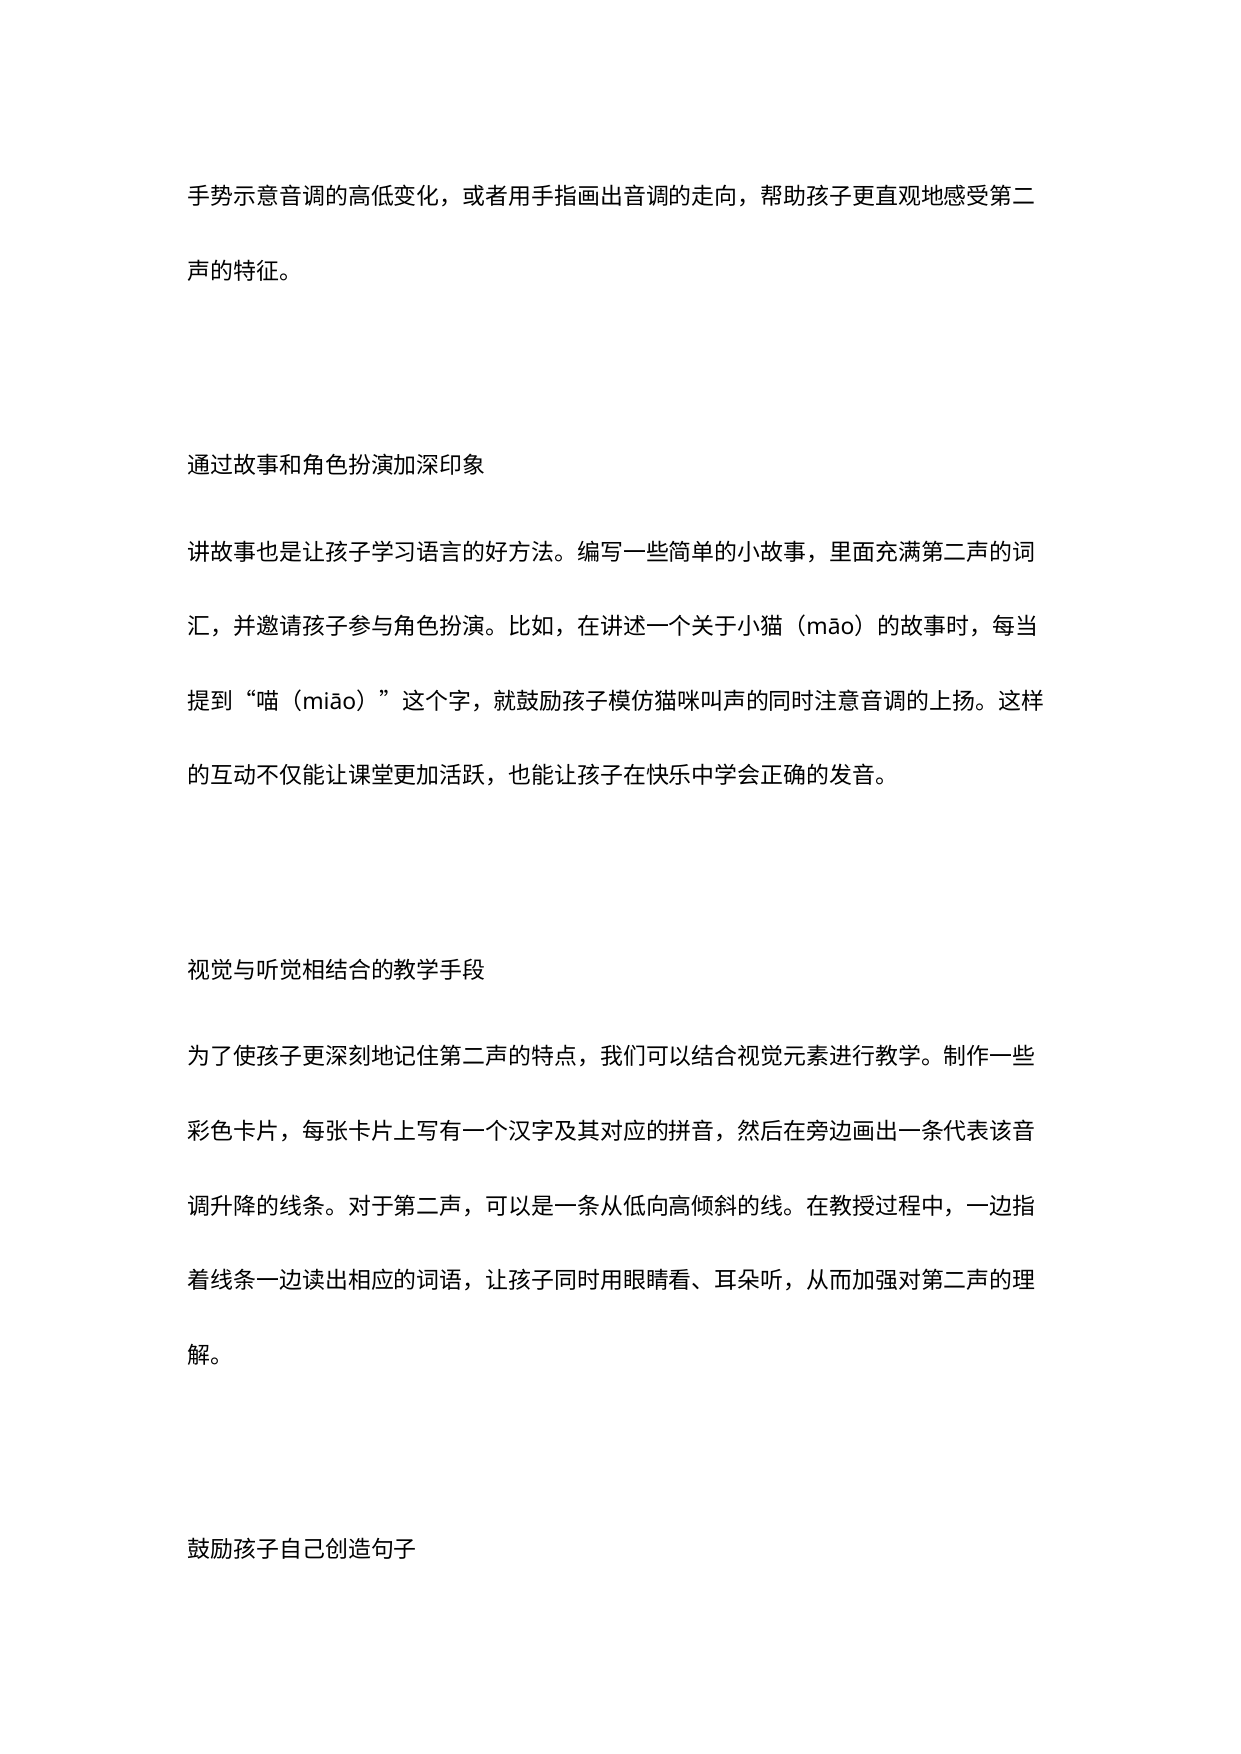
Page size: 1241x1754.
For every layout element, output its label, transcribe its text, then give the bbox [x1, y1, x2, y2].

text 通过故事和角色扮演加深印象 [187, 431, 1053, 496]
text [187, 162, 1053, 302]
text 讲故事也是让孩子学习语言的好方法。编写一些简单的小故事，里面充满第二声的词汇，并邀请孩子参与角色扮演。比如，在讲述一个关于小猫（māo）的故事时，每当提到“喵（miāo）”这个字，就鼓励孩子模仿猫咪叫声的同时注意音调的上扬。这样的互动不仅能让课堂更加活跃，也能让孩子在快乐中学会正确的发音。 [187, 517, 1053, 807]
text 鼓励孩子自己创造句子 [187, 1515, 1053, 1580]
text 为了使孩子更深刻地记住第二声的特点，我们可以结合视觉元素进行教学。制作一些彩色卡片，每张卡片上写有一个汉字及其对应的拼音，然后在旁边画出一条代表该音调升降的线条。对于第二声，可以是一条从低向高倾斜的线。在教授过程中，一边指着线条一边读出相应的词语，让孩子同时用眼睛看、耳朵听，从而加强对第二声的理解。 [187, 1022, 1053, 1386]
text 视觉与听觉相结合的教学手段 [187, 936, 1053, 1001]
